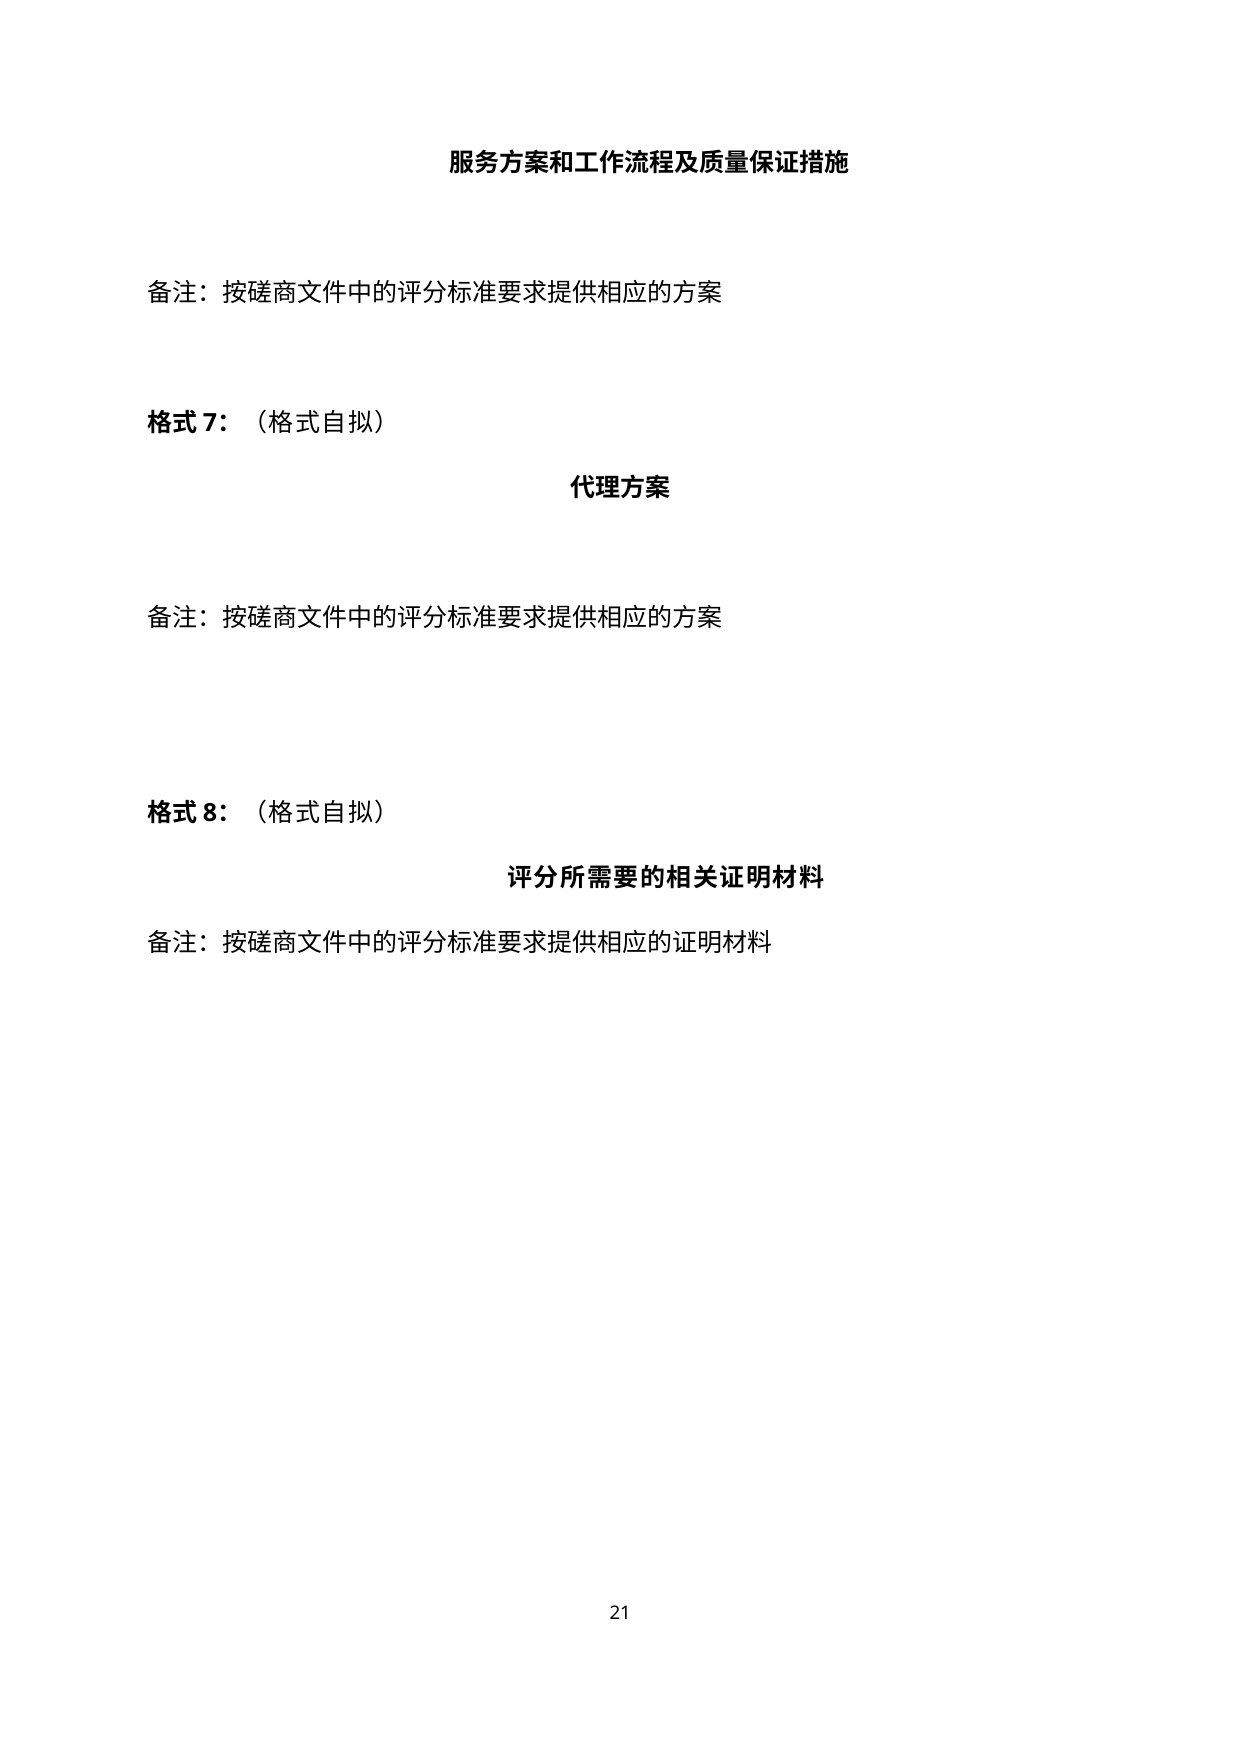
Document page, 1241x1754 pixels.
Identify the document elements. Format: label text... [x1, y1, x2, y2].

text 备注：按磋商文件中的评分标准要求提供相应的方案 [148, 258, 1092, 323]
text 格式8：（格式自拟） [148, 778, 1092, 843]
text 备注：按磋商文件中的评分标准要求提供相应的方案 [148, 583, 1092, 648]
text 代理方案 [148, 453, 1092, 518]
text 服务方案和工作流程及质量保证措施 [148, 128, 1092, 193]
text 格式7：（格式自拟） [148, 388, 1092, 453]
text 评分所需要的相关证明材料 [148, 843, 1092, 908]
text 备注：按磋商文件中的评分标准要求提供相应的证明材料 [148, 908, 1092, 973]
